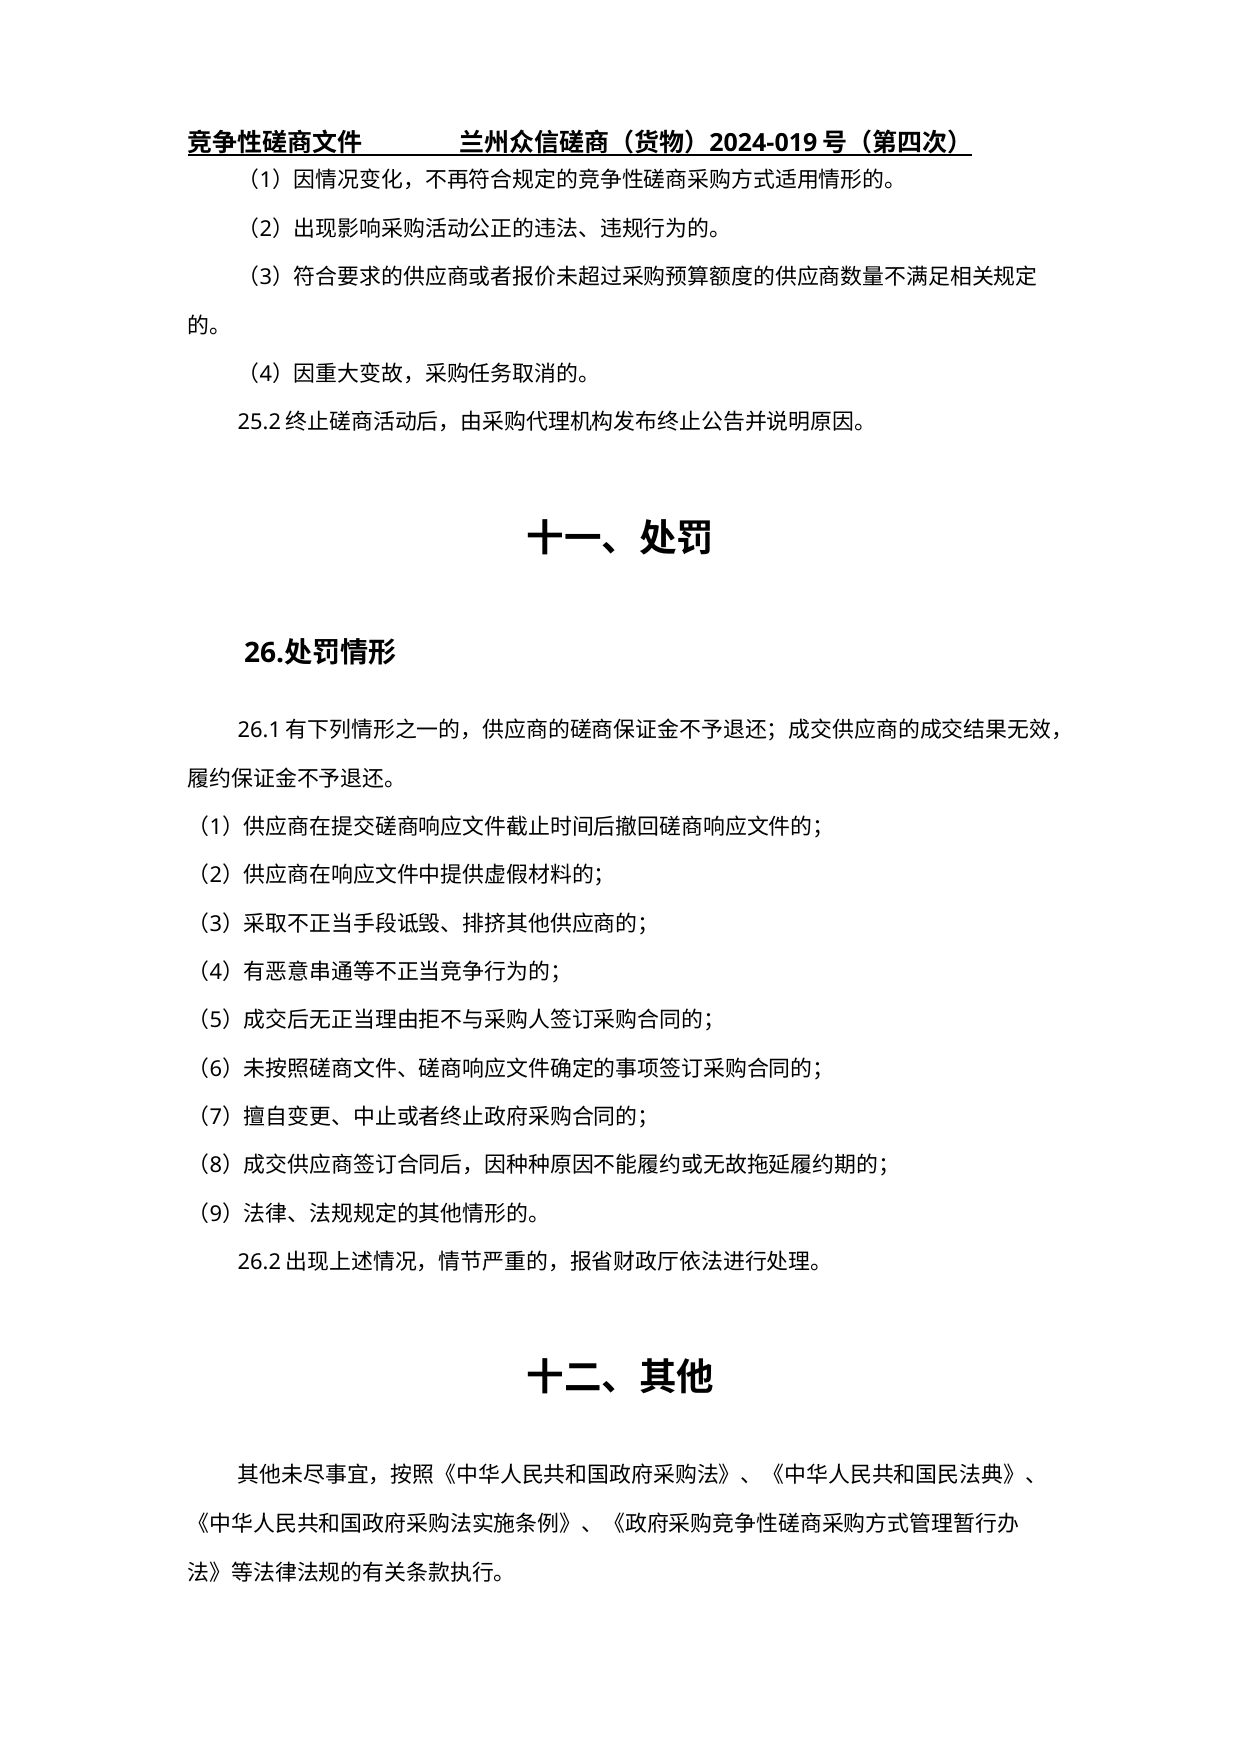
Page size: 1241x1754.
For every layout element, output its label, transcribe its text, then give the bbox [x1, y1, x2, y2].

text 其他未尽事宜，按照《中华人民共和国政府采购法》、《中华人民共和国民法典》、《中华人民共和国政府采购法实施条例》、《政府采购竞争性磋商采购方式管理暂行办法》等法律法规的有关条款执行。 [187, 1457, 1053, 1587]
text （2）出现影响采购活动公正的违法、违规行为的。 [187, 210, 1053, 243]
text （4）因重大变故，采购任务取消的。 [187, 356, 1053, 388]
text （2）供应商在响应文件中提供虚假材料的； [187, 857, 1053, 889]
text （4）有恶意串通等不正当竞争行为的； [187, 954, 1053, 986]
text 26.处罚情形 [187, 617, 1053, 682]
text （1）因情况变化，不再符合规定的竞争性磋商采购方式适用情形的。 [187, 162, 1053, 194]
text 26.2出现上述情况，情节严重的，报省财政厅依法进行处理。 [187, 1244, 1053, 1276]
text （9）法律、法规规定的其他情形的。 [187, 1195, 1053, 1228]
text 十一、处罚 [187, 502, 1053, 567]
text （3）采取不正当手段诋毁、排挤其他供应商的； [187, 905, 1053, 938]
text （7）擅自变更、中止或者终止政府采购合同的； [187, 1099, 1053, 1131]
text （8）成交供应商签订合同后，因种种原因不能履约或无故拖延履约期的； [187, 1147, 1053, 1179]
text 十二、其他 [187, 1342, 1053, 1407]
text 25.2终止磋商活动后，由采购代理机构发布终止公告并说明原因。 [187, 404, 1053, 437]
text （5）成交后无正当理由拒不与采购人签订采购合同的； [187, 1002, 1053, 1034]
text （1）供应商在提交磋商响应文件截止时间后撤回磋商响应文件的； [187, 809, 1053, 841]
text （6）未按照磋商文件、磋商响应文件确定的事项签订采购合同的； [187, 1050, 1053, 1083]
text （3）符合要求的供应商或者报价未超过采购预算额度的供应商数量不满足相关规定的。 [187, 259, 1053, 340]
text 26.1有下列情形之一的，供应商的磋商保证金不予退还；成交供应商的成交结果无效，履约保证金不予退还。 [187, 712, 1053, 793]
